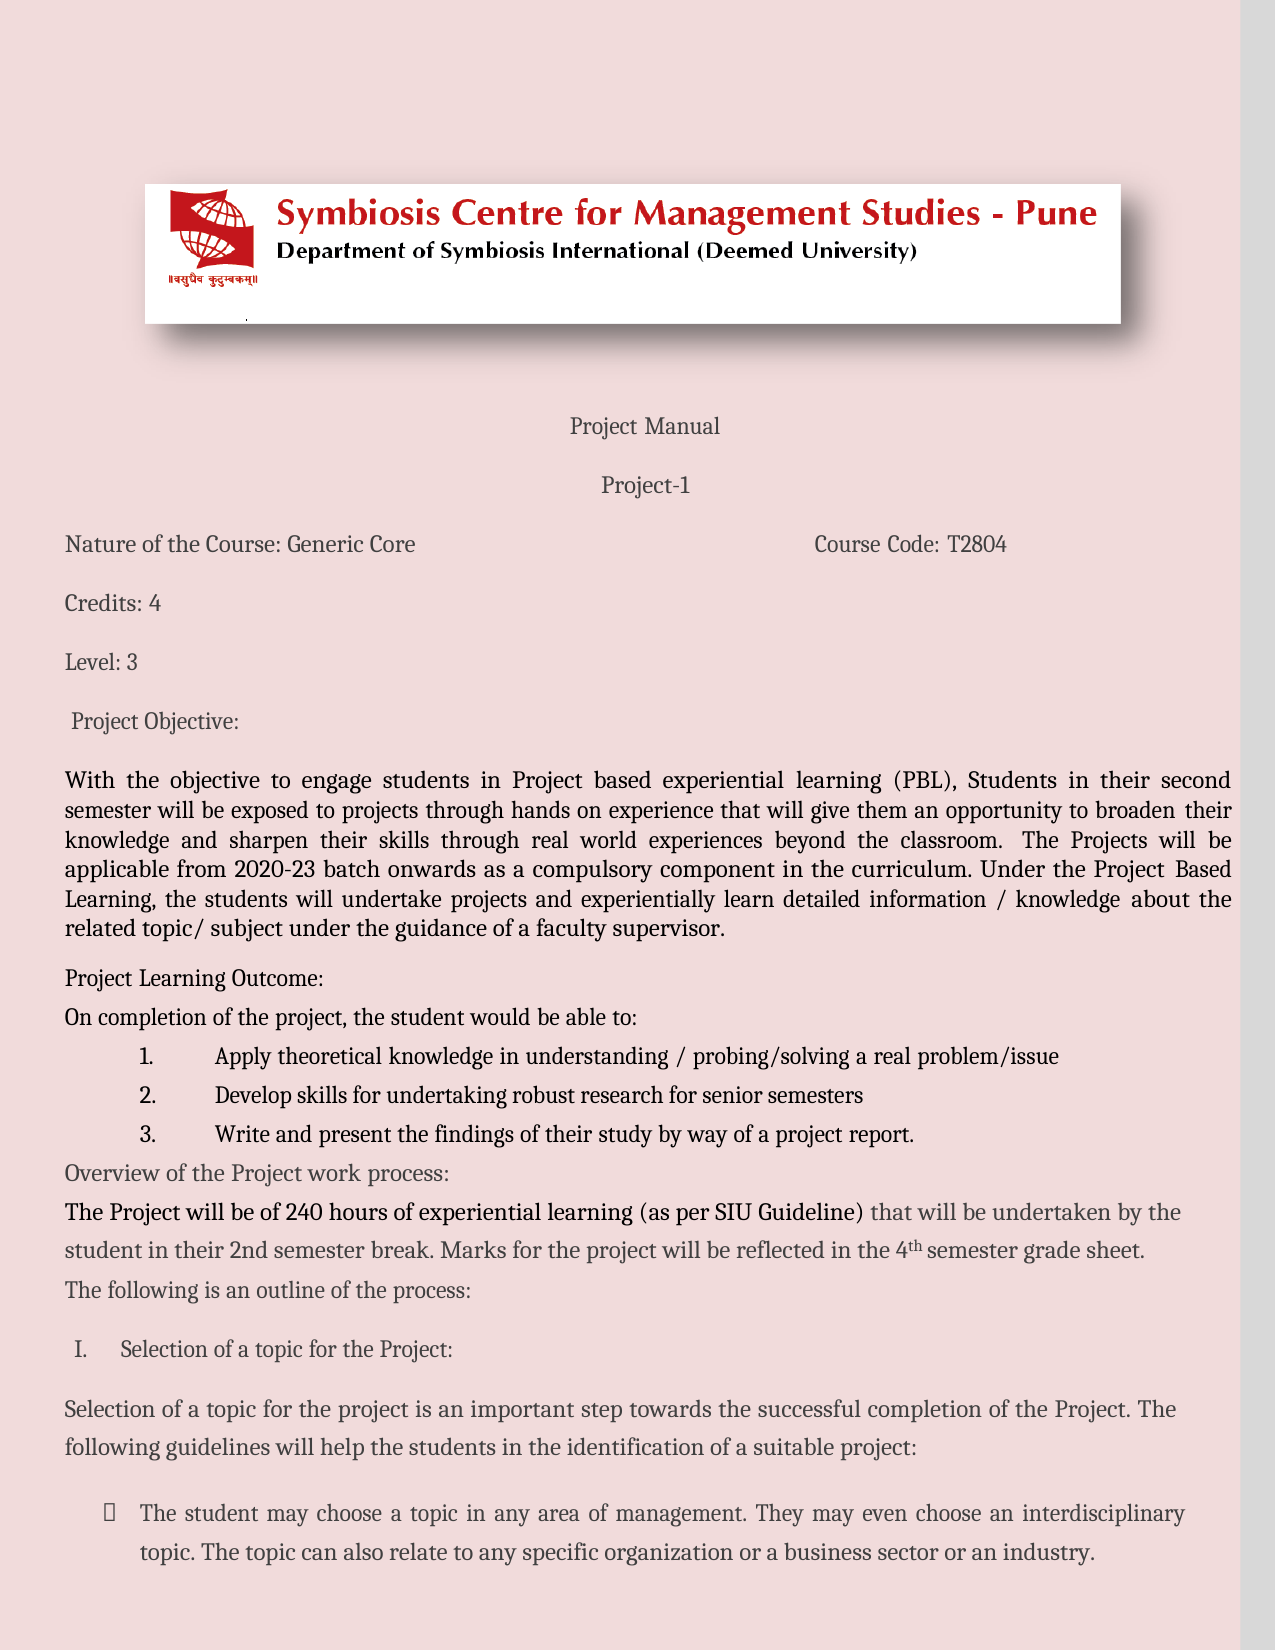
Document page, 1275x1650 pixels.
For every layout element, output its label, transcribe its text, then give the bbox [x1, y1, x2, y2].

text Project Learning Outcome: [64, 964, 1244, 992]
text Level: 3 [64, 647, 1244, 676]
list Develop skills for undertaking robust research for senior semesters [139, 1081, 1244, 1110]
list Write and present the findings of their study by way of a project report. Overview of the Project work process: [64, 1120, 948, 1188]
text With the objective to engage students in Project based experiential learning (PBL), Students in their second semester will be exposed to projects through hands on experience that will give them an opportunity to broaden their knowledge and sharpen their skills through real world experiences beyond the classroom. The Projects will be applicable from 2020-23 batch onwards as a compulsory component in the curriculum. Under the Project Based Learning, the students will undertake projects and experientially learn detailed information / knowledge about the related topic/ subject under the guidance of a faculty supervisor. [64, 766, 1232, 943]
text Selection of a topic for the project is an important step towards the successful completion of the Project. The following guidelines will help the students in the identification of a suitable project: [64, 1394, 1244, 1462]
picture [113, 156, 1186, 389]
list Selection of a topic for the Project: [74, 1335, 1244, 1364]
text Nature of the Course: Generic Core Course Code: T2804 Credits: 4 [64, 530, 1025, 617]
text The Project will be of 240 hours of experiential learning (as per SIU Guideline) that will be undertaken by the student in their 2nd semester break. Marks for the project will be reflected in the 4th semester grade sheet. [64, 1198, 1244, 1265]
list The student may choose a topic in any area of management. They may even choose an interdisciplinary topic. The topic can also relate to any specific organization or a business sector or an industry. [102, 1494, 1232, 1567]
text On completion of the project, the student would be able to: [64, 1003, 1244, 1032]
text The following is an outline of the process: [64, 1275, 1244, 1304]
text Project Objective: [71, 707, 1244, 736]
list Apply theoretical knowledge in understanding / probing/solving a real problem/issue [139, 1042, 1244, 1071]
text Project Manual Project-1 [569, 412, 726, 500]
